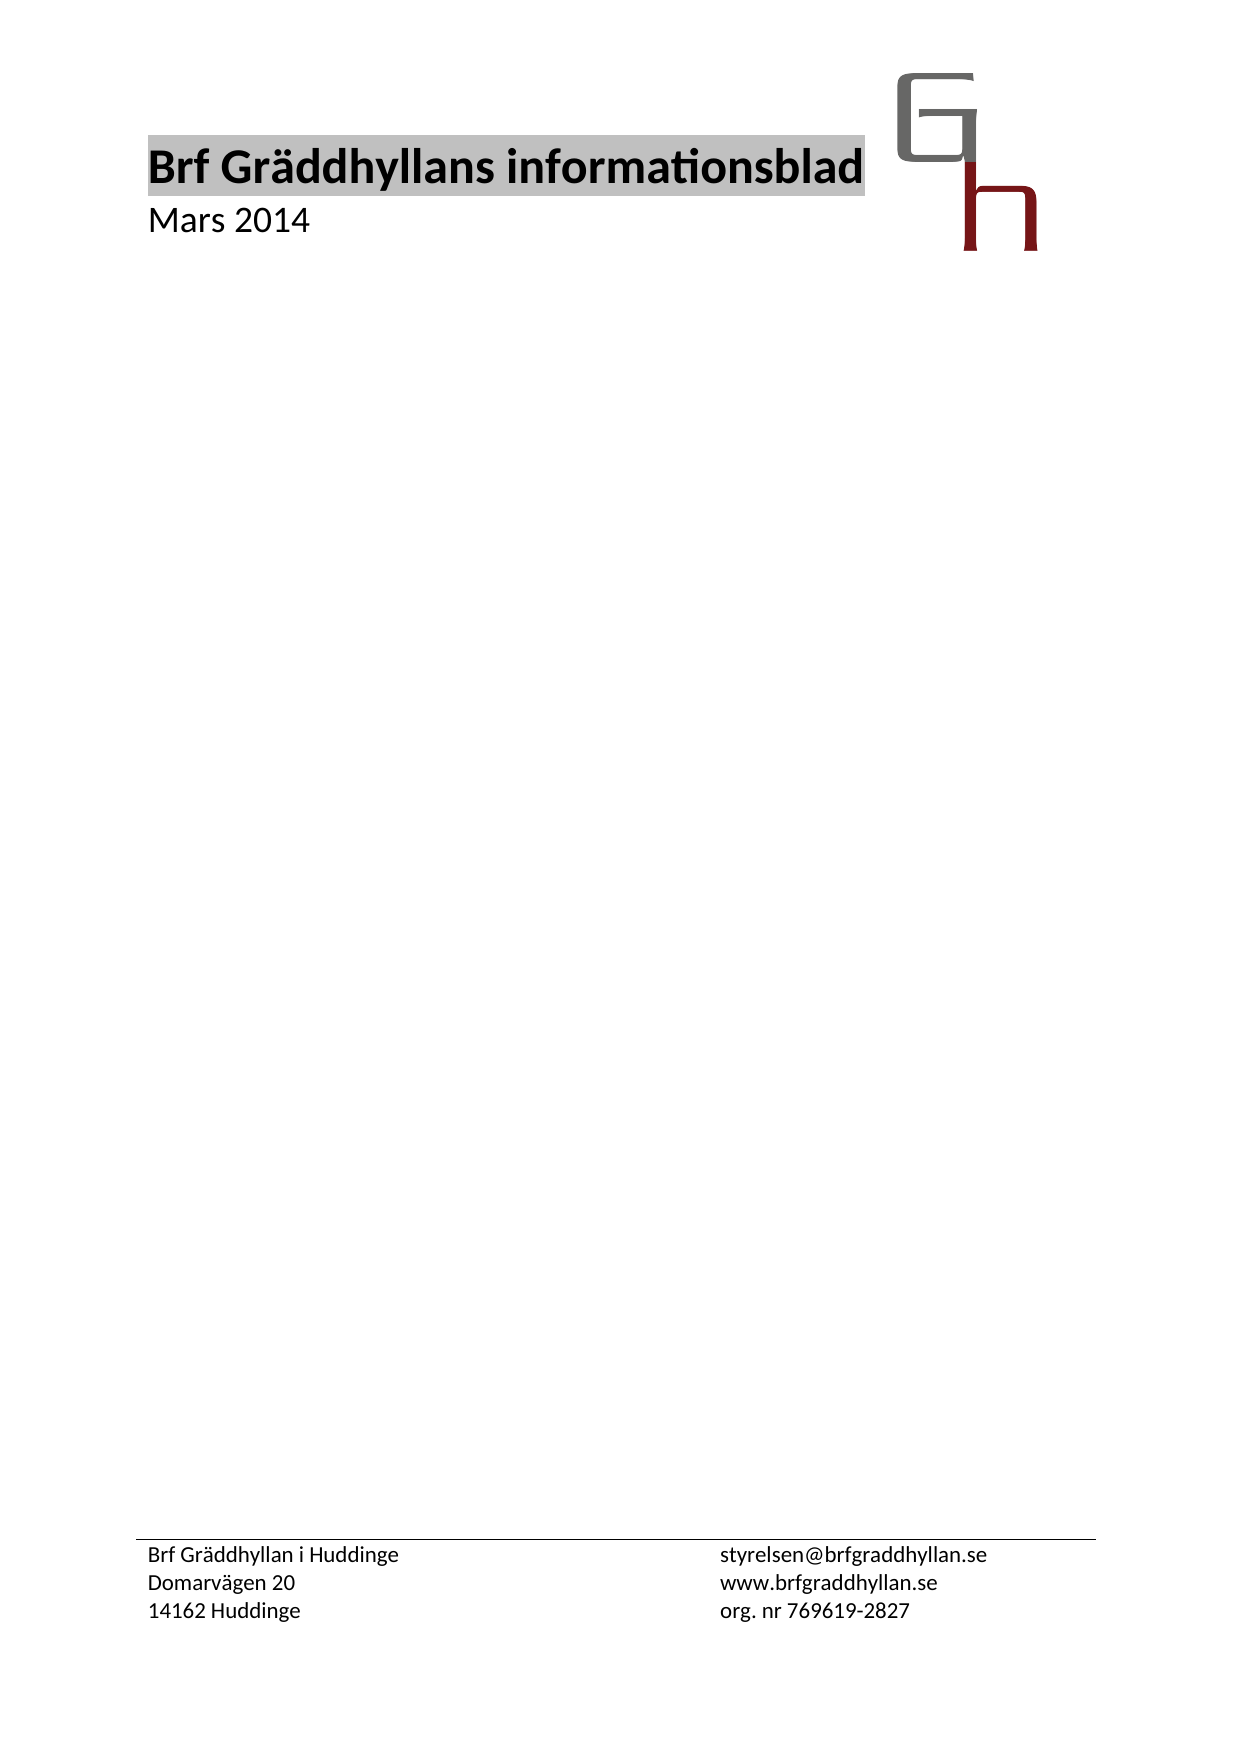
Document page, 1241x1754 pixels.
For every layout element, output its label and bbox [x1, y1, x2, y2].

picture [897, 73, 1038, 251]
